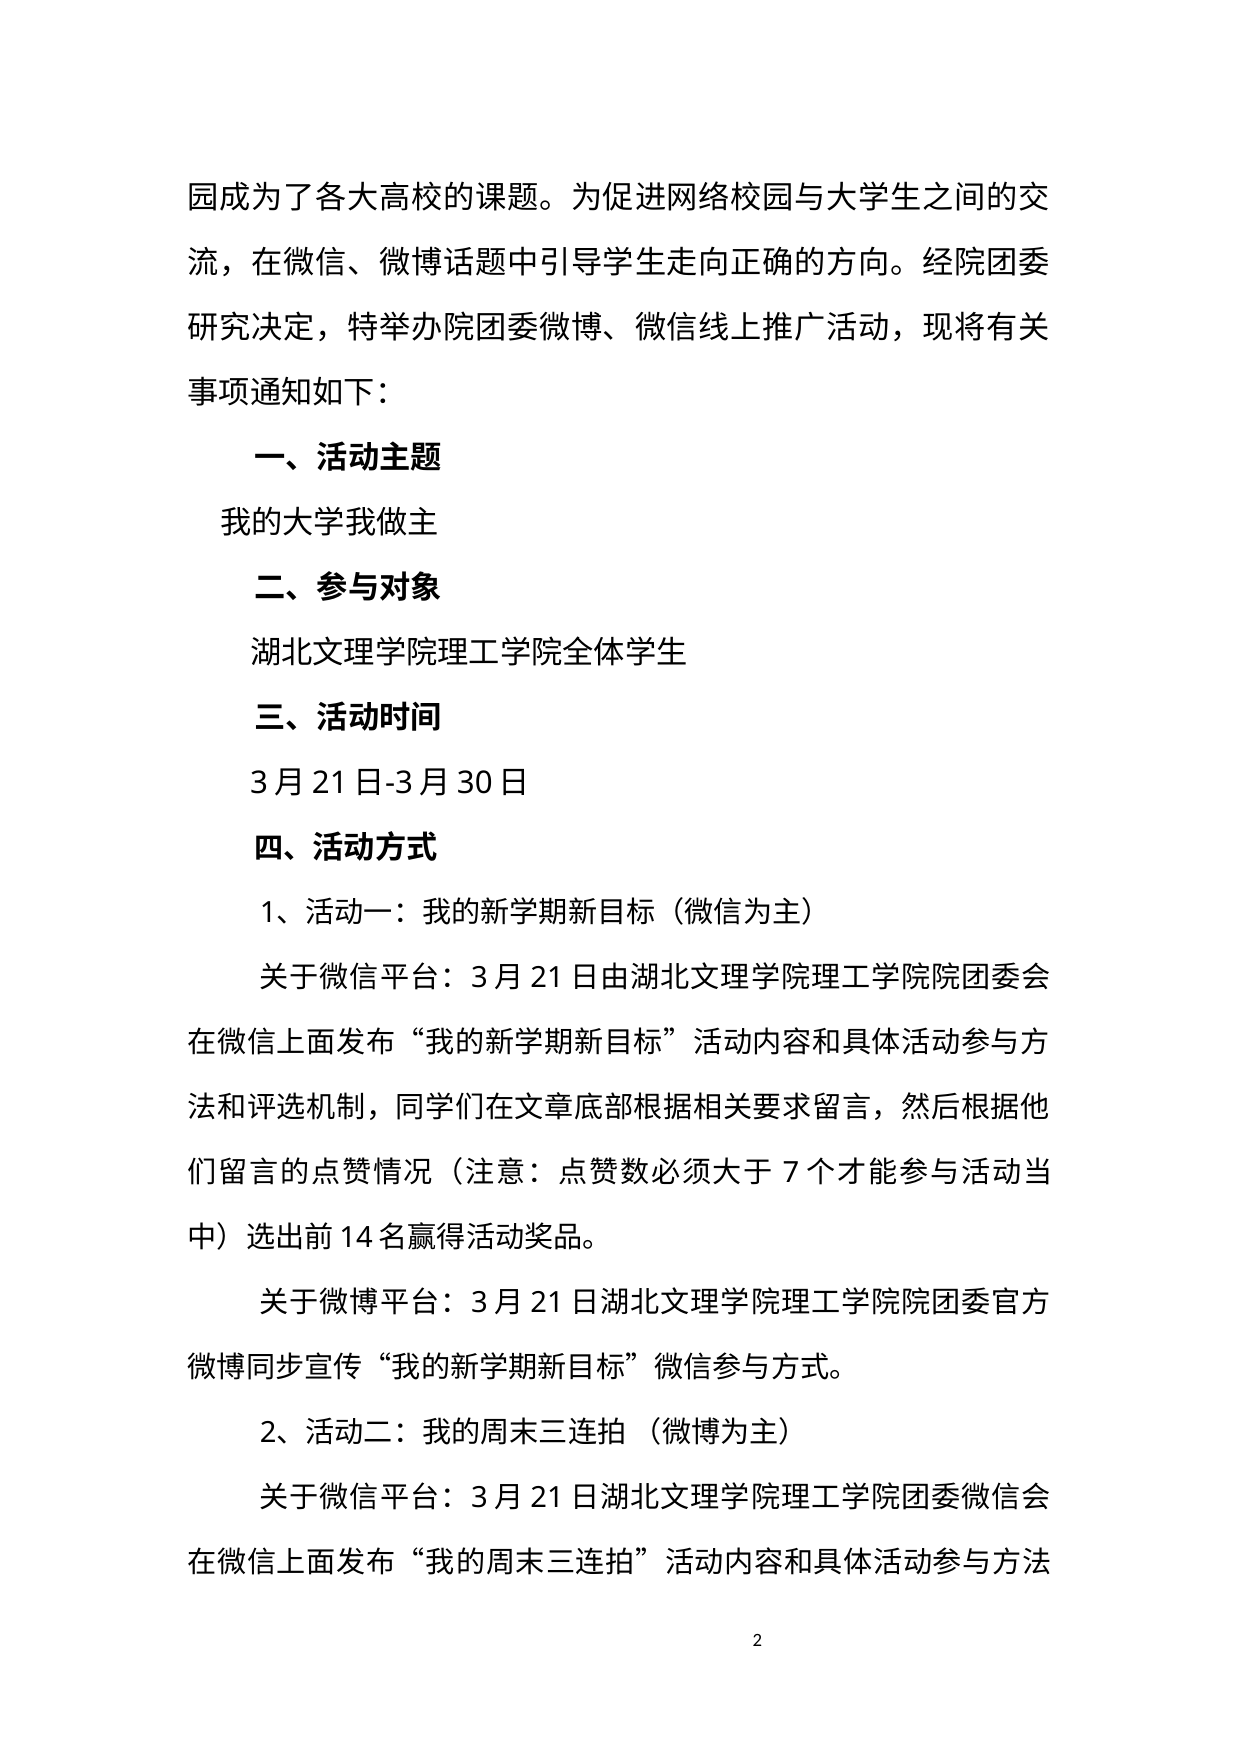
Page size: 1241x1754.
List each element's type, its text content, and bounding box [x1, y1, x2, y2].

list 3月21日-3月30日 [187, 747, 1053, 812]
list 活动方式 [187, 812, 1053, 877]
text 关于微博平台：3月21日湖北文理学院理工学院院团委官方微博同步宣传“我的新学期新目标”微信参与方式。 [187, 1267, 1053, 1397]
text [187, 1462, 1053, 1592]
list 活动主题 [187, 422, 1053, 487]
list 湖北文理学院理工学院全体学生 [187, 617, 1053, 682]
text 关于微信平台：3月21日由湖北文理学院理工学院院团委会在微信上面发布“我的新学期新目标”活动内容和具体活动参与方法和评选机制，同学们在文章底部根据相关要求留言，然后根据他们留言的点赞情况（注意：点赞数必须大于7个才能参与活动当中）选出前14名赢得活动奖品。 [187, 942, 1053, 1267]
list 我的大学我做主 [187, 487, 1053, 552]
text 2、活动二：我的周末三连拍 （微博为主） [187, 1397, 1053, 1462]
list 活动时间 [187, 682, 1053, 747]
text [187, 162, 1053, 422]
text 1、活动一：我的新学期新目标（微信为主） [187, 877, 1053, 942]
list 参与对象 [187, 552, 1053, 617]
